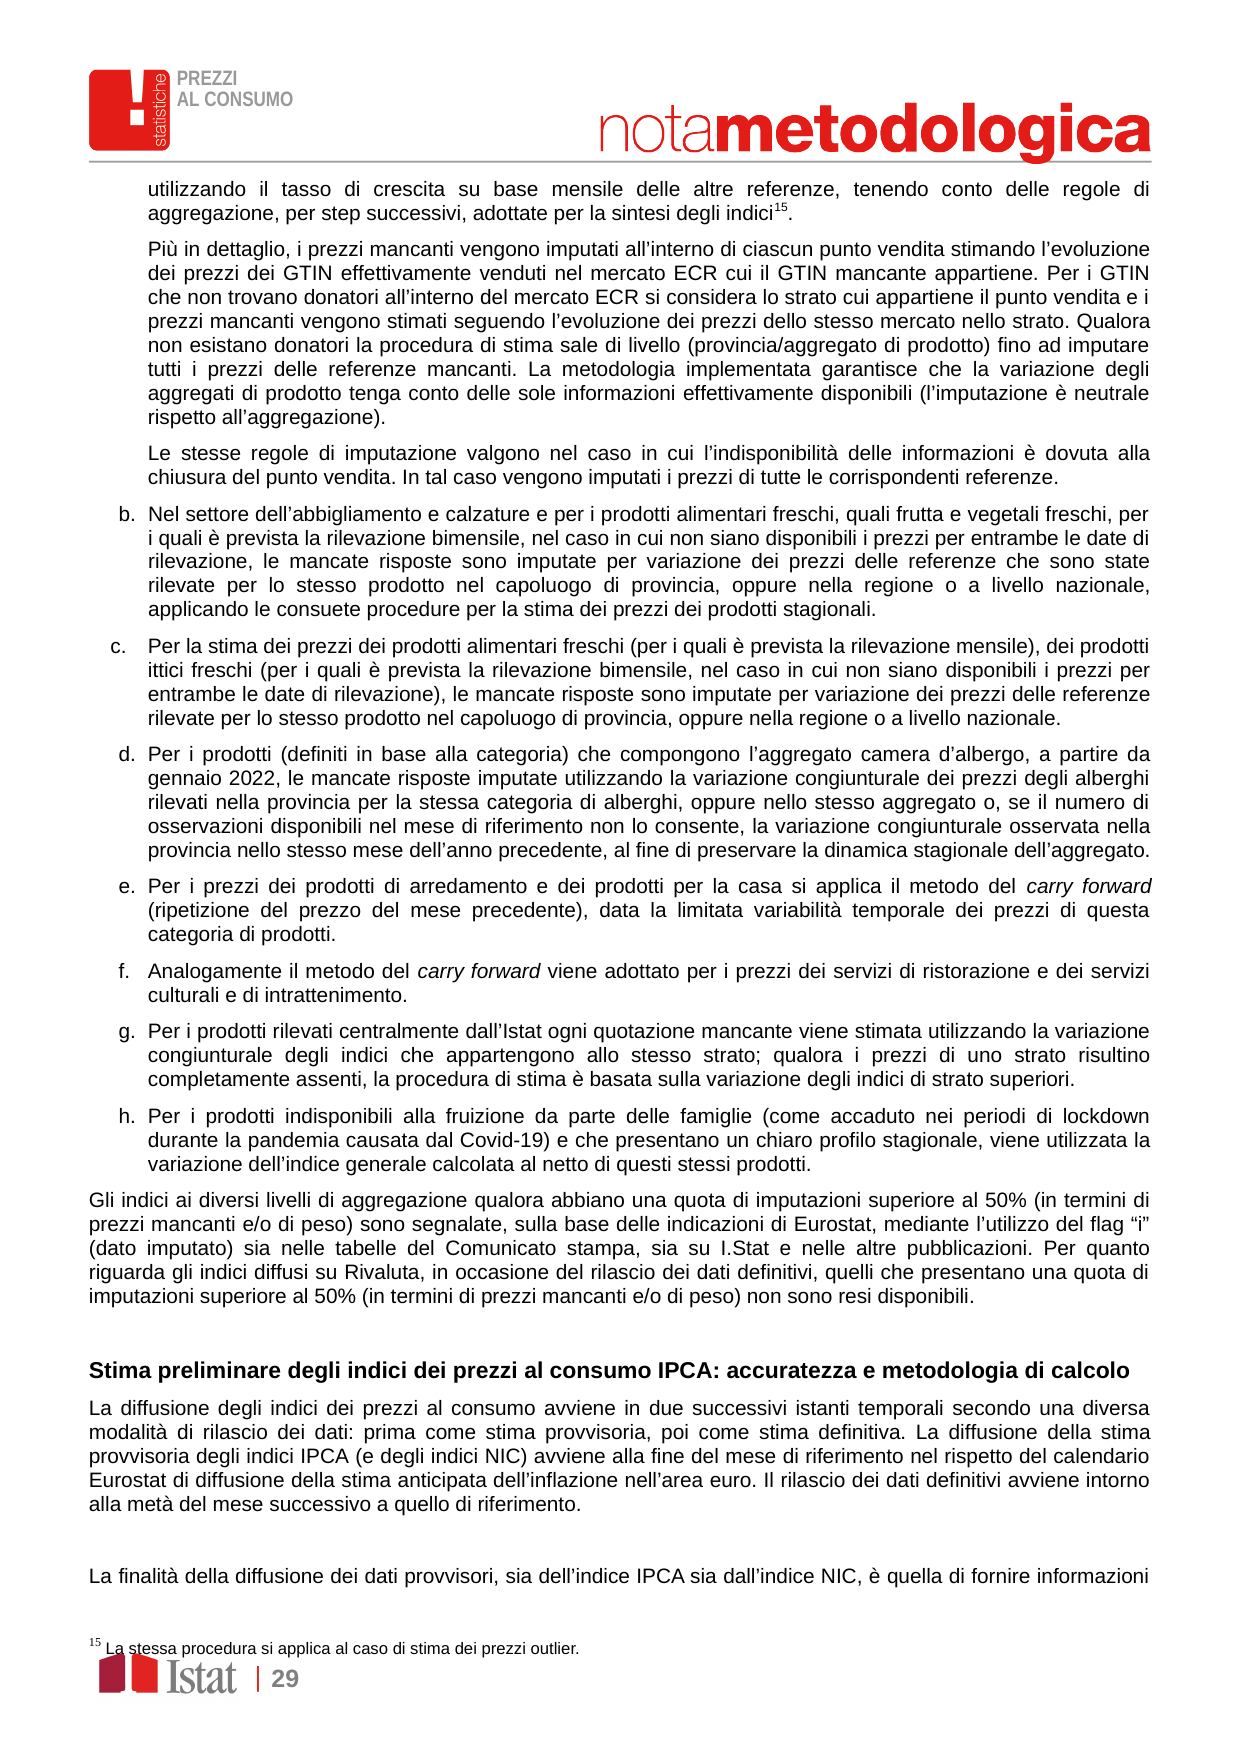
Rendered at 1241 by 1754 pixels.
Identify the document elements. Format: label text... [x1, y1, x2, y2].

picture [90, 1641, 246, 1706]
text Le stesse regole di imputazione valgono nel caso in cui l’indisponibilità delle informazioni è dovuta alla chiusura del punto vendita. In tal caso vengono imputati i prezzi di tutte le corrispondenti referenze. [148, 441, 1152, 489]
text Gli indici ai diversi livelli di aggregazione qualora abbiano una quota di imputazioni superiore al 50% (in termini di prezzi mancanti e/o di peso) sono segnalate, sulla base delle indicazioni di Eurostat, mediante l’utilizzo del flag “i” (dato imputato) sia nelle tabelle del Comunicato stampa, sia su I.Stat e nelle altre pubblicazioni. Per quanto riguarda gli indici diffusi su Rivaluta, in occasione del rilascio dei dati definitivi, quelli che presentano una quota di imputazioni superiore al 50% (in termini di prezzi mancanti e/o di peso) non sono resi disponibili. [89, 1188, 1152, 1308]
list Per i prezzi dei prodotti di arredamento e dei prodotti per la casa si applica il metodo del carry forward (ripetizione del prezzo del mese precedente), data la limitata variabilità temporale dei prezzi di questa categoria di prodotti. [118, 874, 1152, 946]
list Analogamente il metodo del carry forward viene adottato per i prezzi dei servizi di ristorazione e dei servizi culturali e di intrattenimento. [118, 959, 1152, 1007]
list Per la stima dei prezzi dei prodotti alimentari freschi (per i quali è prevista la rilevazione mensile), dei prodotti ittici freschi (per i quali è prevista la rilevazione bimensile, nel caso in cui non siano disponibili i prezzi per entrambe le date di rilevazione), le mancate risposte sono imputate per variazione dei prezzi delle referenze rilevate per lo stesso prodotto nel capoluogo di provincia, oppure nella regione o a livello nazionale. [110, 634, 1152, 729]
list Per i prodotti indisponibili alla fruizione da parte delle famiglie (come accaduto nei periodi di lockdown durante la pandemia causata dal Covid-19) e che presentano un chiaro profilo stagionale, viene utilizzata la variazione dell’indice generale calcolata al netto di questi stessi prodotti. [118, 1103, 1152, 1175]
text La diffusione degli indici dei prezzi al consumo avviene in due successivi istanti temporali secondo una diversa modalità di rilascio dei dati: prima come stima provvisoria, poi come stima definitiva. La diffusione della stima provvisoria degli indici IPCA (e degli indici NIC) avviene alla fine del mese di riferimento nel rispetto del calendario Eurostat di diffusione della stima anticipata dell’inflazione nell’area euro. Il rilascio dei dati definitivi avviene intorno alla metà del mese successivo a quello di riferimento. [89, 1396, 1152, 1515]
picture [88, 69, 1152, 166]
list Per i prodotti (definiti in base alla categoria) che compongono l’aggregato camera d’albergo, a partire da gennaio 2022, le mancate risposte imputate utilizzando la variazione congiunturale dei prezzi degli alberghi rilevati nella provincia per la stessa categoria di alberghi, oppure nello stesso aggregato o, se il numero di osservazioni disponibili nel mese di riferimento non lo consente, la variazione congiunturale osservata nella provincia nello stesso mese dell’anno precedente, al fine di preservare la dinamica stagionale dell’aggregato. [118, 742, 1152, 862]
text Più in dettaglio, i prezzi mancanti vengono imputati all’interno di ciascun punto vendita stimando l’evoluzione dei prezzi dei GTIN effettivamente venduti nel mercato ECR cui il GTIN mancante appartiene. Per i GTIN che non trovano donatori all’interno del mercato ECR si considera lo strato cui appartiene il punto vendita e i prezzi mancanti vengono stimati seguendo l’evoluzione dei prezzi dello stesso mercato nello strato. Qualora non esistano donatori la procedura di stima sale di livello (provincia/aggregato di prodotto) fino ad imputare tutti i prezzi delle referenze mancanti. La metodologia implementata garantisce che la variazione degli aggregati di prodotto tenga conto delle sole informazioni effettivamente disponibili (l’imputazione è neutrale rispetto all’aggregazione). [148, 237, 1152, 428]
list Per i prodotti rilevati centralmente dall’Istat ogni quotazione mancante viene stimata utilizzando la variazione congiunturale degli indici che appartengono allo stesso strato; qualora i prezzi di uno strato risultino completamente assenti, la procedura di stima è basata sulla variazione degli indici di strato superiori. [118, 1019, 1152, 1091]
list Nel settore dell’abbigliamento e calzature e per i prodotti alimentari freschi, quali frutta e vegetali freschi, per i quali è prevista la rilevazione bimensile, nel caso in cui non siano disponibili i prezzi per entrambe le date di rilevazione, le mancate risposte sono imputate per variazione dei prezzi delle referenze che sono state rilevate per lo stesso prodotto nel capoluogo di provincia, oppure nella regione o a livello nazionale, applicando le consuete procedure per la stima dei prezzi dei prodotti stagionali. [118, 501, 1152, 621]
text Stima preliminare degli indici dei prezzi al consumo IPCA: accuratezza e metodologia di calcolo [89, 1357, 1152, 1383]
